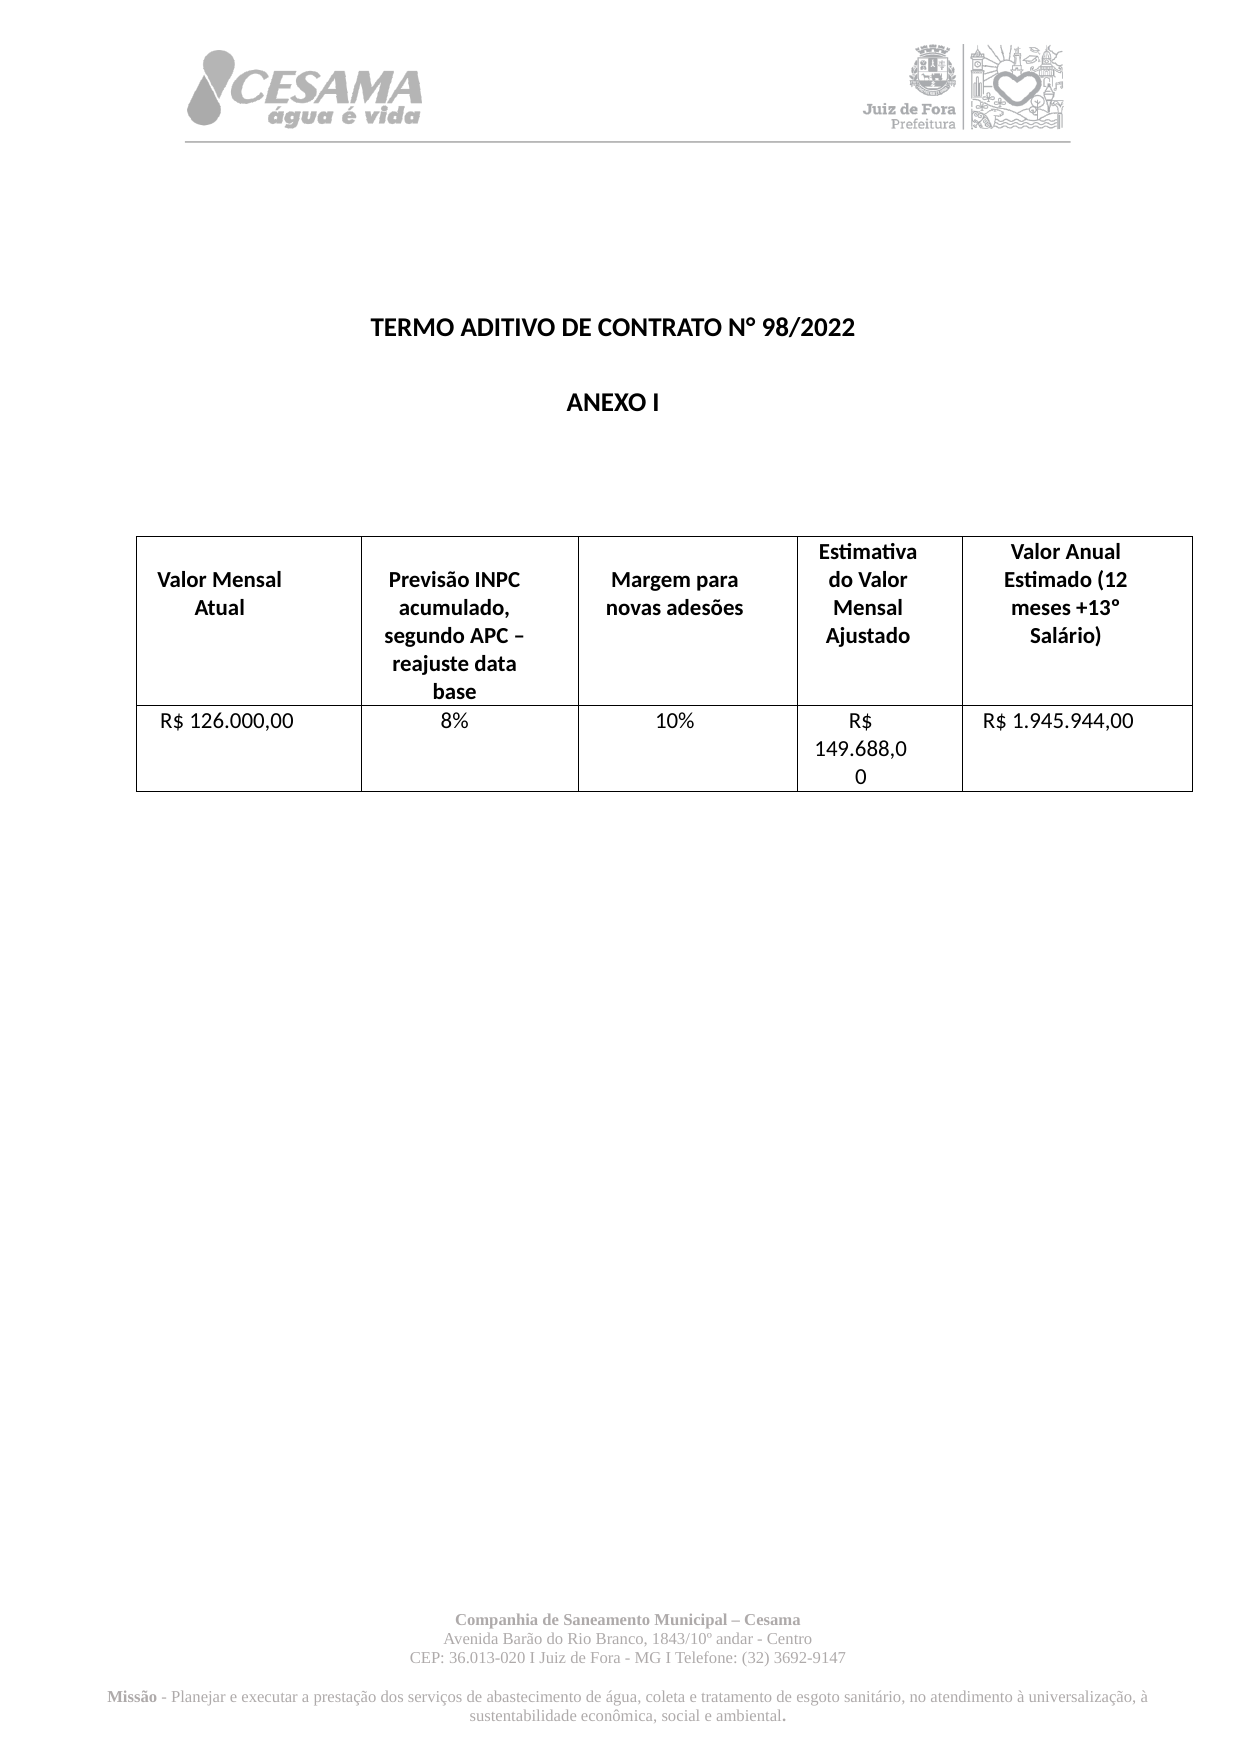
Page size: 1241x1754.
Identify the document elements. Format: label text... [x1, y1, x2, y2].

table_header Valor Anual Estimado (12 meses +13º Salário) [963, 537, 1192, 705]
table_cell R$ 149.688,00 [798, 706, 962, 791]
table_header Margem para novas adesões [579, 537, 797, 705]
table_cell 10% [579, 706, 797, 791]
table_header Valor Mensal Atual [137, 537, 361, 705]
text TERMO ADITIVO DE CONTRATO N° 98/2022 [148, 312, 1078, 343]
picture [184, 44, 1071, 143]
table_cell 8% [362, 706, 578, 791]
table_cell R$ 1.945.944,00 [963, 706, 1192, 791]
text ANEXO I [148, 387, 1078, 418]
table_cell R$ 126.000,00 [137, 706, 361, 791]
table_header Estimativa do Valor Mensal Ajustado [798, 537, 962, 705]
table_header Previsão INPC acumulado, segundo APC – reajuste data base [362, 537, 578, 705]
